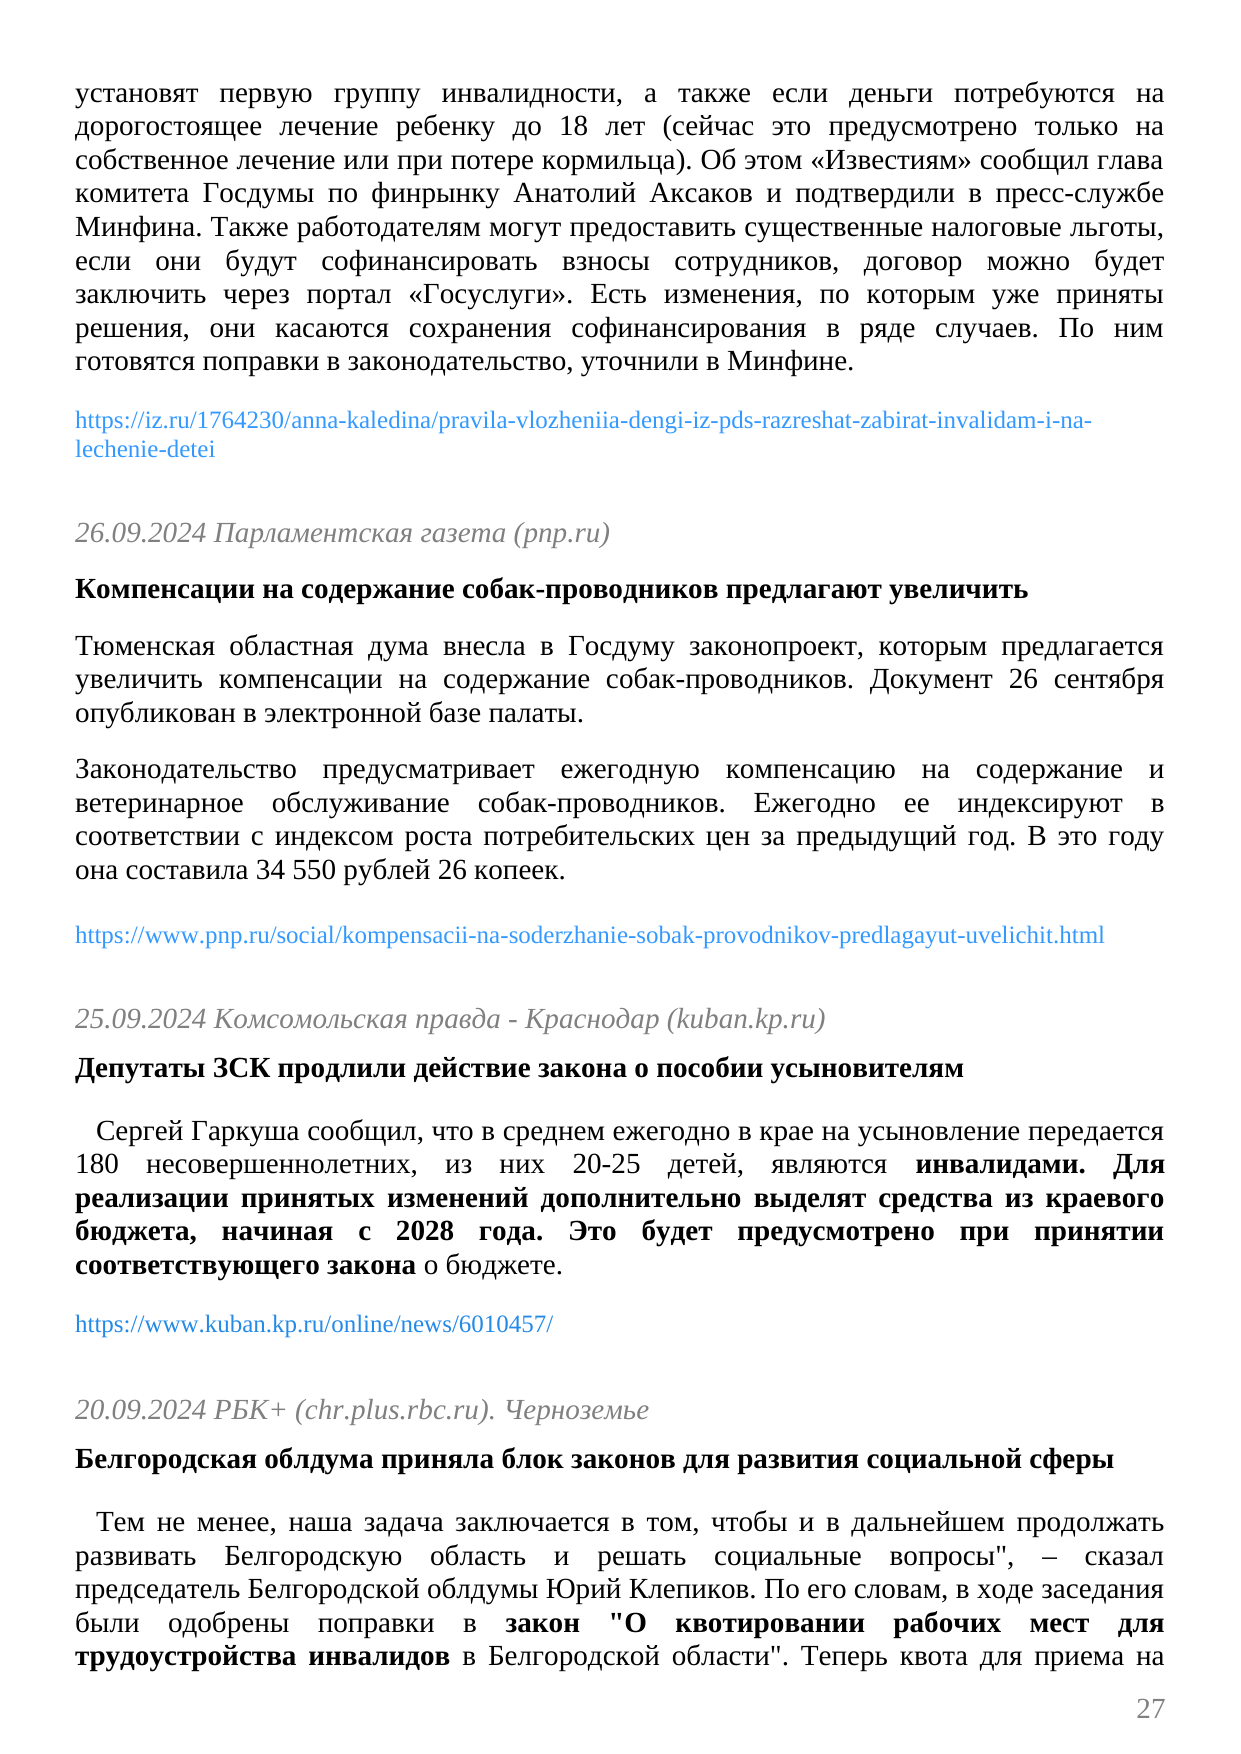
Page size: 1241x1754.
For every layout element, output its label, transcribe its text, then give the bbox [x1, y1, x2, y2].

subtitle Компенсации на содержание собак-проводников предлагают увеличить [75, 571, 1165, 605]
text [75, 75, 1165, 377]
subtitle Депутаты ЗСК продлили действие закона о пособии усыновителям [75, 1050, 1165, 1083]
text Сергей Гаркуша сообщил, что в среднем ежегодно в крае на усыновление передается 180 несовершеннолетних, из них 20-25 детей, являются инвалидами. Для реализации принятых изменений дополнительно выделят средства из краевого бюджета, начиная с 2028 года. Это будет предусмотрено при принятии соответствующего закона о бюджете. [75, 1113, 1165, 1280]
subtitle Тюменская областная дума внесла в Госдуму законопроект, которым предлагается увеличить компенсации на содержание собак-проводников. Документ 26 сентября опубликован в электронной базе палаты. [75, 628, 1165, 728]
text https://www.pnp.ru/social/kompensacii-na-soderzhanie-sobak-provodnikov-predlagayut-uvelichit.html [75, 920, 1165, 949]
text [75, 1504, 1165, 1672]
text https://www.kuban.kp.ru/online/news/6010457/ [75, 1309, 1165, 1338]
subtitle Белгородская облдума приняла блок законов для развития социальной сферы [75, 1442, 1165, 1475]
subtitle Законодательство предусматривает ежегодную компенсацию на содержание и ветеринарное обслуживание собак-проводников. Ежегодно ее индексируют в соответствии с индексом роста потребительских цен за предыдущий год. В это году она составила 34 550 рублей 26 копеек. [75, 751, 1165, 885]
subtitle 25.09.2024 Комсомольская правда - Краснодар (kuban.kp.ru) [75, 1001, 1165, 1034]
subtitle 20.09.2024 РБК+ (chr.plus.rbc.ru). Черноземье [75, 1392, 1165, 1426]
subtitle 26.09.2024 Парламентская газета (pnp.ru) [75, 515, 1165, 548]
text https://iz.ru/1764230/anna-kaledina/pravila-vlozheniia-dengi-iz-pds-razreshat-zabirat-invalidam-i-na-lechenie-detei [75, 406, 1165, 463]
